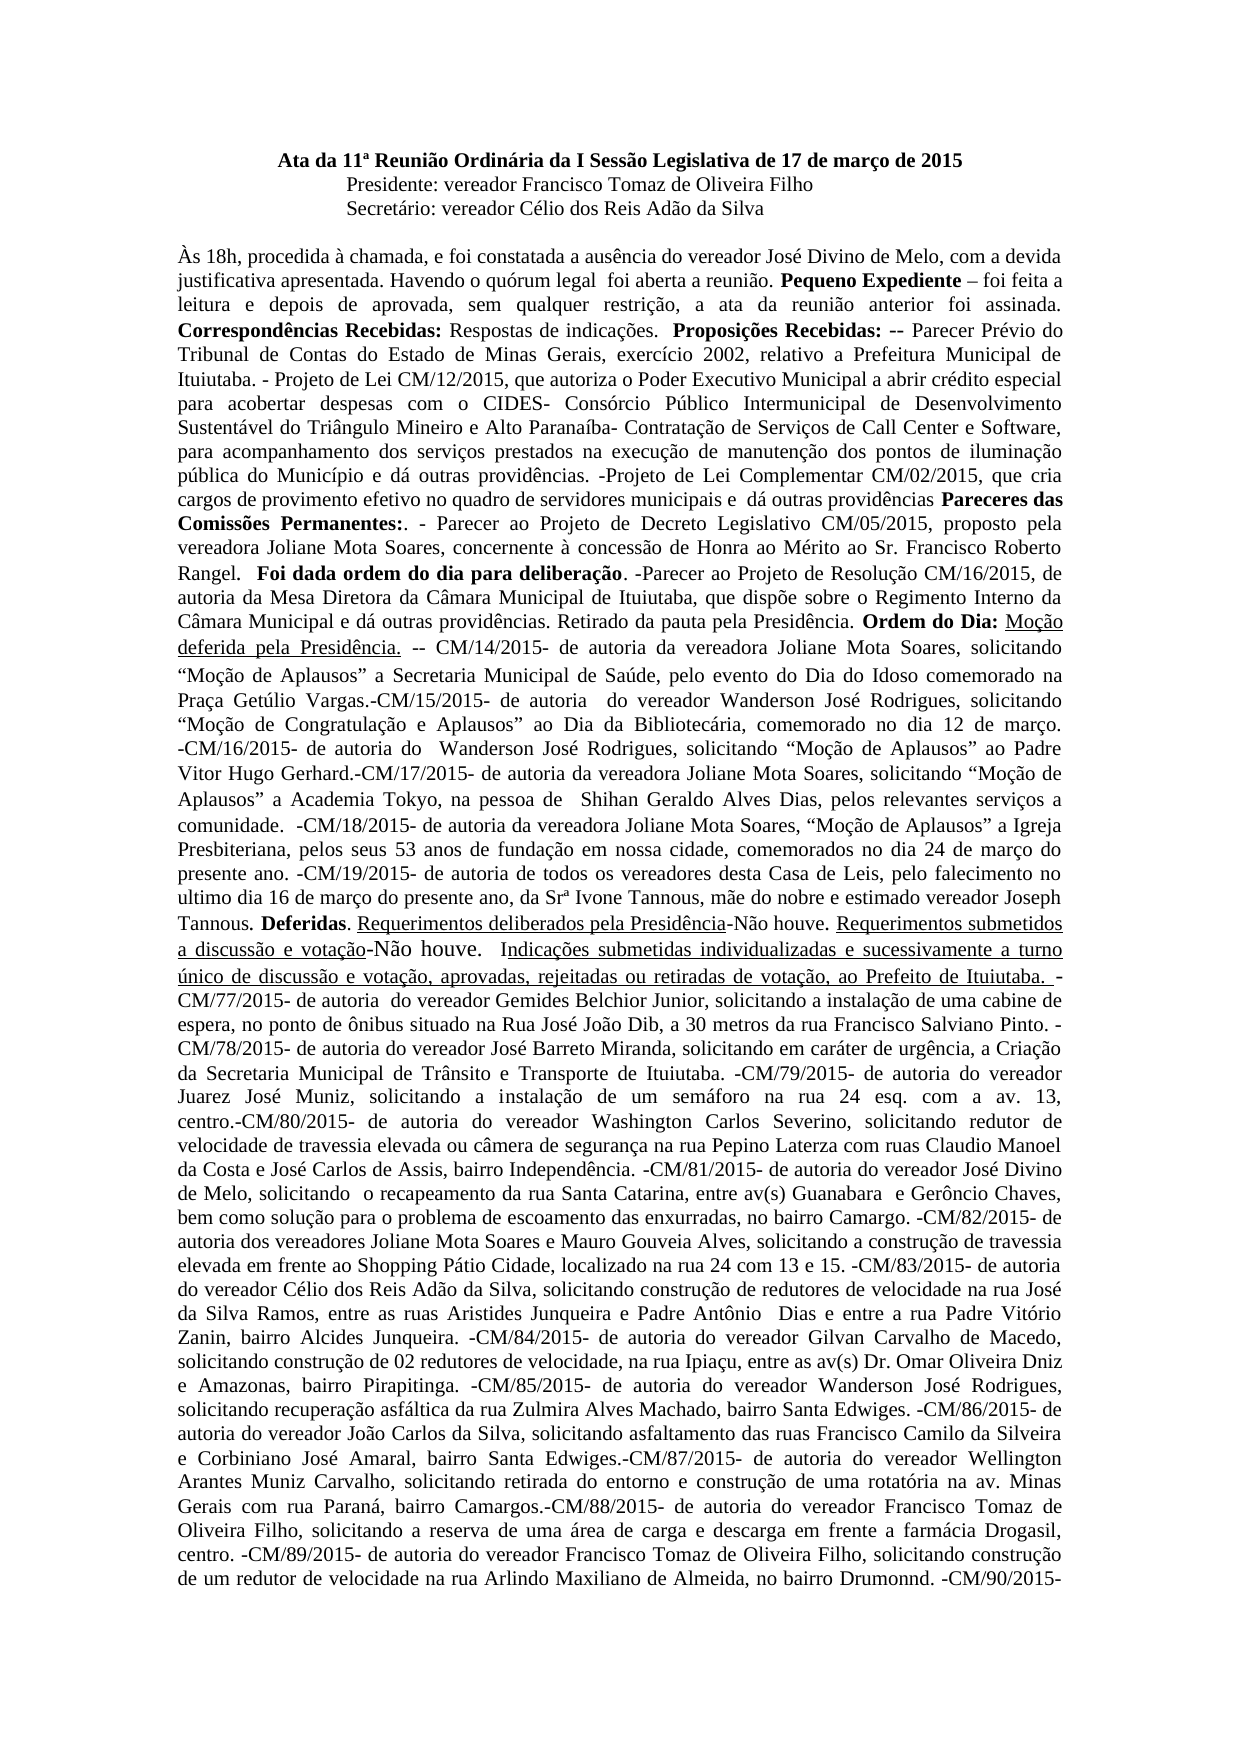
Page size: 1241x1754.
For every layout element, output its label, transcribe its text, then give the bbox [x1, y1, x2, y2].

text Ata da 11ª Reunião Ordinária da I Sessão Legislativa de 17 de março de 2015 [177, 148, 1063, 172]
text Presidente: vereador Francisco Tomaz de Oliveira Filho [177, 172, 1063, 196]
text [177, 244, 1063, 1590]
text Secretário: vereador Célio dos Reis Adão da Silva [177, 196, 1063, 220]
